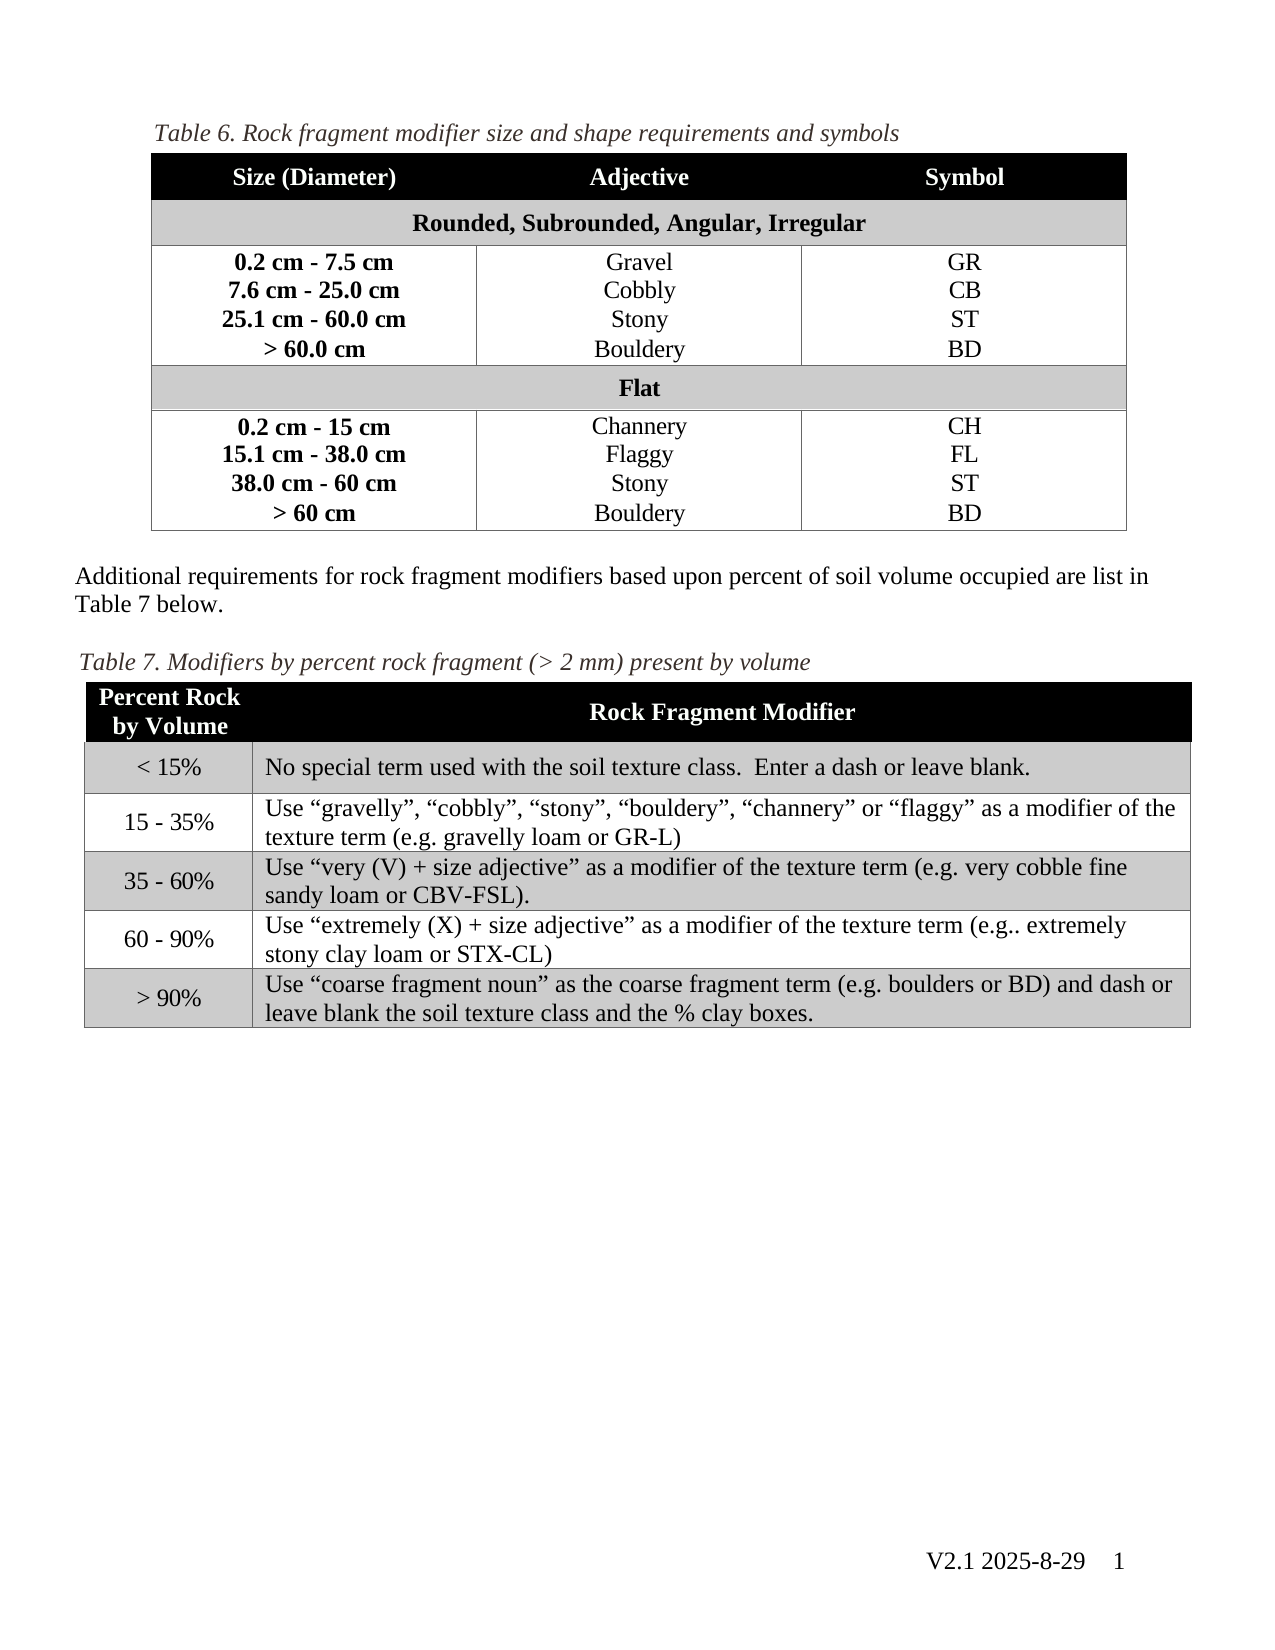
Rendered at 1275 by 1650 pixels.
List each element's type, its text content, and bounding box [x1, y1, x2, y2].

text Additional requirements for rock fragment modifiers based upon percent of soil volume occupied are list in Table 7 below. [74, 561, 1199, 618]
table_cell Stony [477, 306, 801, 334]
table_cell 15.1 cm - 38.0 cm [152, 441, 476, 470]
table_cell Use “extremely (X) + size adjective” as a modifier of the texture term (e.g.. extremely stony clay loam or STX-CL) [253, 911, 1190, 968]
table_cell 0.2 cm - 7.5 cm [152, 246, 476, 277]
table_cell ST [802, 470, 1126, 499]
table_cell > 60.0 cm [152, 335, 476, 365]
table_cell ST [802, 306, 1126, 334]
table_cell Gravel [477, 246, 801, 277]
table_cell Cobbly [477, 277, 801, 306]
table_cell Flat [152, 366, 1126, 409]
text Table 7. Modifiers by percent rock fragment (> 2 mm) present by volume [79, 647, 1237, 676]
table_cell 38.0 cm - 60 cm [152, 470, 476, 499]
table_cell BD [802, 335, 1126, 365]
table_cell 15 - 35% [85, 794, 252, 851]
table_cell 25.1 cm - 60.0 cm [152, 306, 476, 334]
table_cell 60 - 90% [85, 911, 252, 968]
table_cell Bouldery [477, 499, 801, 529]
table_cell FL [802, 441, 1126, 470]
table_cell CH [802, 411, 1126, 441]
table_header < 15% [85, 742, 252, 793]
table_cell Stony [477, 470, 801, 499]
table_cell 7.6 cm - 25.0 cm [152, 277, 476, 306]
table_cell Rounded, Subrounded, Angular, Irregular [152, 200, 1126, 245]
table_cell GR [802, 246, 1126, 277]
table_cell 0.2 cm - 15 cm [152, 411, 476, 441]
table_cell > 60 cm [152, 499, 476, 529]
table_cell BD [802, 499, 1126, 529]
table_header Symbol [802, 153, 1127, 200]
table_header Percent Rock by Volume [86, 682, 415, 742]
table_cell 35 - 60% [85, 852, 252, 910]
table_header Rock Fragment Modifier [415, 682, 1192, 742]
table_header No special term used with the soil texture class. Enter a dash or leave blank. [253, 742, 1190, 793]
table_cell Bouldery [477, 335, 801, 365]
text Table 6. Rock fragment modifier size and shape requirements and symbols [154, 118, 1237, 147]
table_header Adjective [476, 153, 802, 200]
table_cell Use “gravelly”, “cobbly”, “stony”, “bouldery”, “channery” or “flaggy” as a modifier of the texture term (e.g. gravelly loam or GR-L) [253, 794, 1190, 851]
table_cell Use “very (V) + size adjective” as a modifier of the texture term (e.g. very cobble fine sandy loam or CBV-FSL). [253, 852, 1190, 910]
table_cell Channery [477, 411, 801, 441]
table_cell CB [802, 277, 1126, 306]
table_cell Flaggy [477, 441, 801, 470]
table_header Size (Diameter) [151, 153, 476, 200]
table_cell > 90% [85, 969, 252, 1027]
table_cell Use “coarse fragment noun” as the coarse fragment term (e.g. boulders or BD) and dash or leave blank the soil texture class and the % clay boxes. [253, 969, 1190, 1027]
